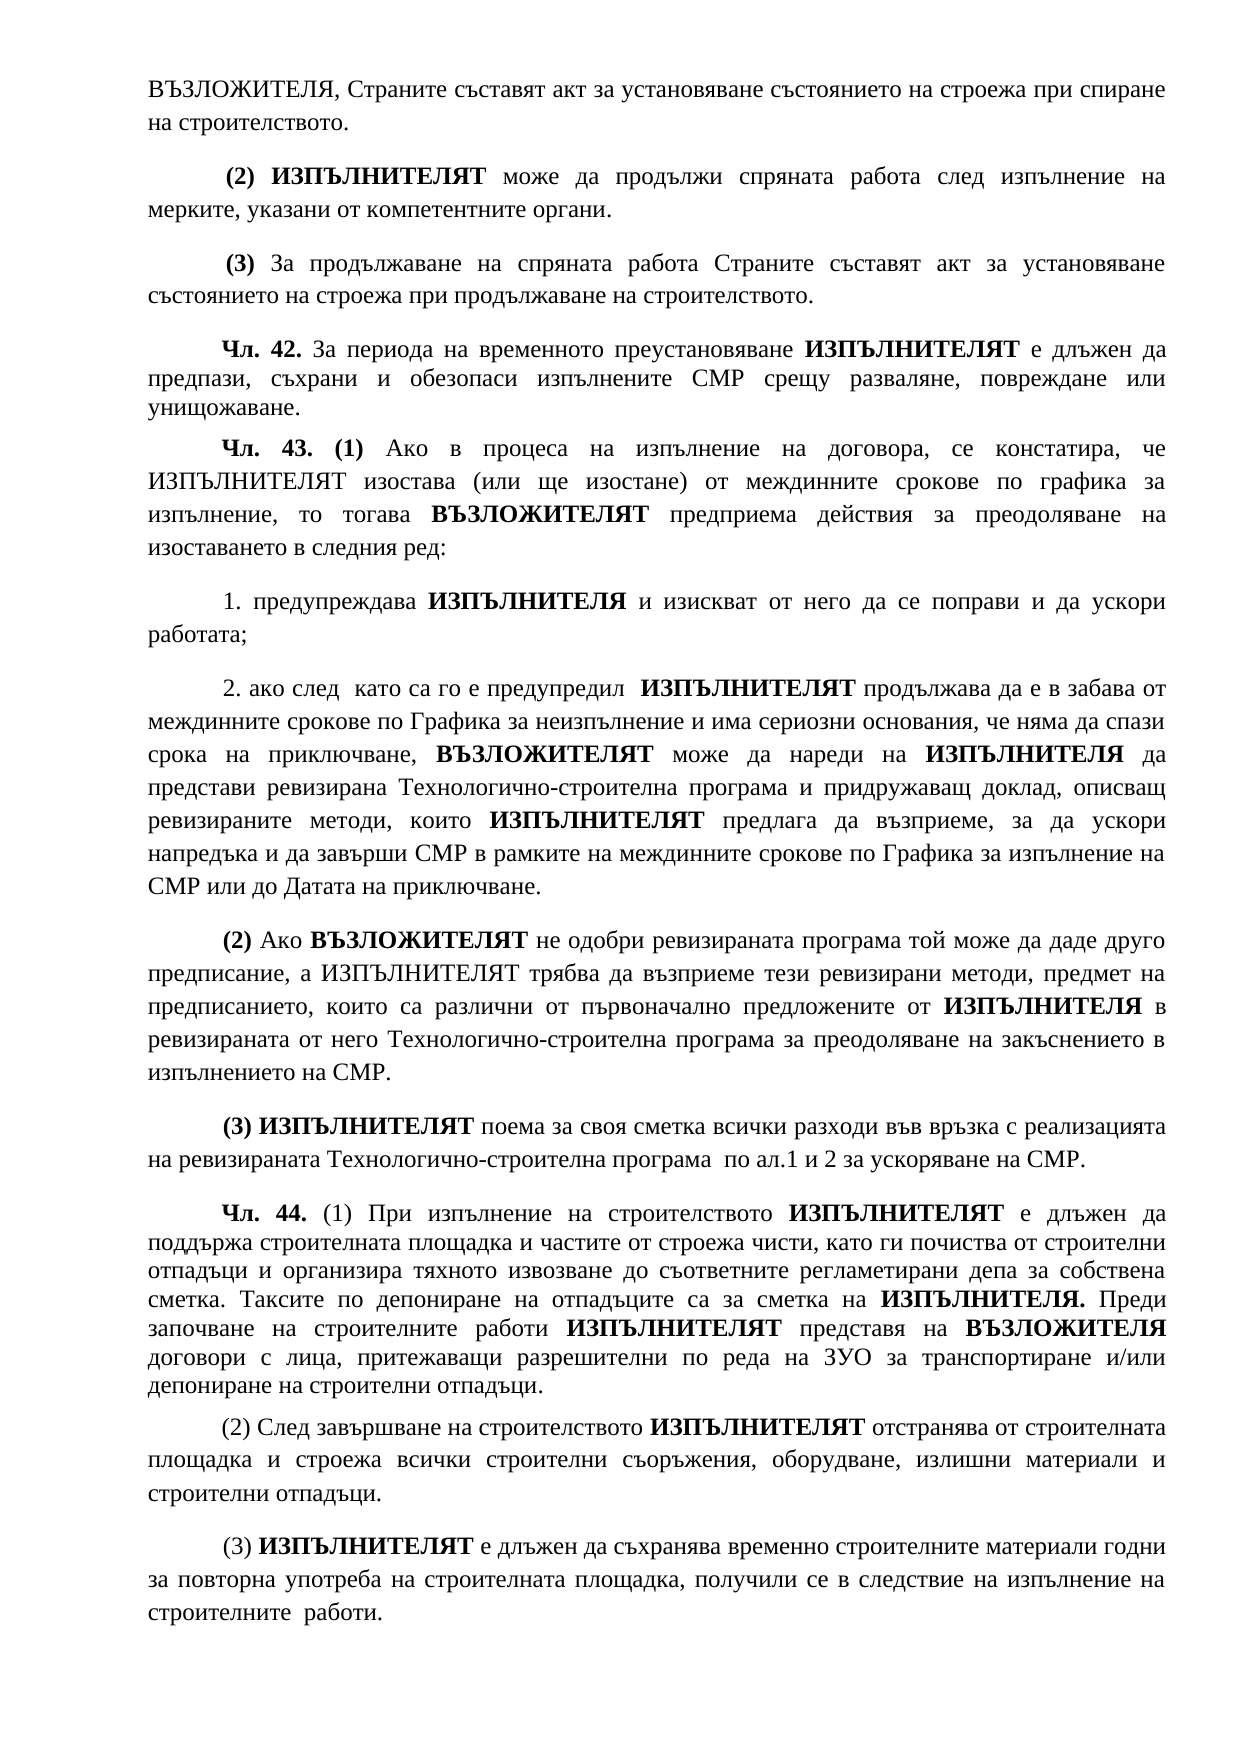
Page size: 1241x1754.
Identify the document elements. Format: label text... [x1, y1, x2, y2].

text (3) ИЗПЪЛНИТЕЛЯТ е длъжен да съхранява временно строителните материали годни за повторна употреба на строителната площадка, получили се в следствие на изпълнение на строителните работи. [148, 1531, 1167, 1626]
text Чл. 42. За периода на временното преустановяване ИЗПЪЛНИТЕЛЯТ е длъжен да предпази, съхрани и обезопаси изпълнените СМР срещу разваляне, повреждане или унищожаване. [148, 334, 1167, 421]
text 2. ако след като са го е предупредил ИЗПЪЛНИТЕЛЯТ продължава да е в забава от междинните срокове по Графика за неизпълнение и има сериозни основания, че няма да спази срока на приключване, ВЪЗЛОЖИТЕЛЯТ може да нареди на ИЗПЪЛНИТЕЛЯ да представи ревизирана Технологично-строителна програма и придружаващ доклад, описващ ревизираните методи, които ИЗПЪЛНИТЕЛЯТ предлага да възприеме, за да ускори напредъка и да завърши СМР в рамките на междинните срокове по Графика за изпълнение на СМР или до Датата на приключване. [148, 673, 1167, 900]
text 1. предупреждава ИЗПЪЛНИТЕЛЯ и изискват от него да се поправи и да ускори работата; [148, 586, 1167, 648]
text (2) Ако ВЪЗЛОЖИТЕЛЯТ не одобри ревизираната програма той може да даде друго предписание, а ИЗПЪЛНИТЕЛЯТ трябва да възприеме тези ревизирани методи, предмет на предписанието, които са различни от първоначално предложените от ИЗПЪЛНИТЕЛЯ в ревизираната от него Технологично-строителна програма за преодоляване на закъснението в изпълнението на СМР. [148, 925, 1167, 1086]
text (2) ИЗПЪЛНИТЕЛЯТ може да продължи спряната работа след изпълнение на мерките, указани от компетентните органи. [148, 161, 1167, 222]
text Чл. 44. (1) При изпълнение на строителството ИЗПЪЛНИТЕЛЯТ е длъжен да поддържа строителната площадка и частите от строежа чисти, като ги почиства от строителни отпадъци и организира тяхното извозване до съответните регламетирани депа за собствена сметка. Таксите по депониране на отпадъците са за сметка на ИЗПЪЛНИТЕЛЯ. Преди започване на строителните работи ИЗПЪЛНИТЕЛЯТ представя на ВЪЗЛОЖИТЕЛЯ договори с лица, притежаващи разрешителни по реда на ЗУО за транспортиране и/или депониране на строителни отпадъци. [148, 1198, 1167, 1399]
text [148, 74, 1167, 136]
text (2) След завършване на строителството ИЗПЪЛНИТЕЛЯТ отстранява от строителната площадка и строежа всички строителни съоръжения, оборудване, излишни материали и строителни отпадъци. [148, 1412, 1167, 1506]
text (3) ИЗПЪЛНИТЕЛЯТ поема за своя сметка всички разходи във връзка с реализацията на ревизираната Технологично-строителна програма по ал.1 и 2 за ускоряване на СМР. [148, 1111, 1167, 1173]
text (3) За продължаване на спряната работа Страните съставят акт за установяване състоянието на строежа при продължаване на строителството. [148, 248, 1167, 309]
text Чл. 43. (1) Ако в процеса на изпълнение на договора, се констатира, че ИЗПЪЛНИТЕЛЯТ изостава (или ще изостане) от междинните срокове по графика за изпълнение, то тогава ВЪЗЛОЖИТЕЛЯТ предприема действия за преодоляване на изоставането в следния ред: [148, 433, 1167, 561]
